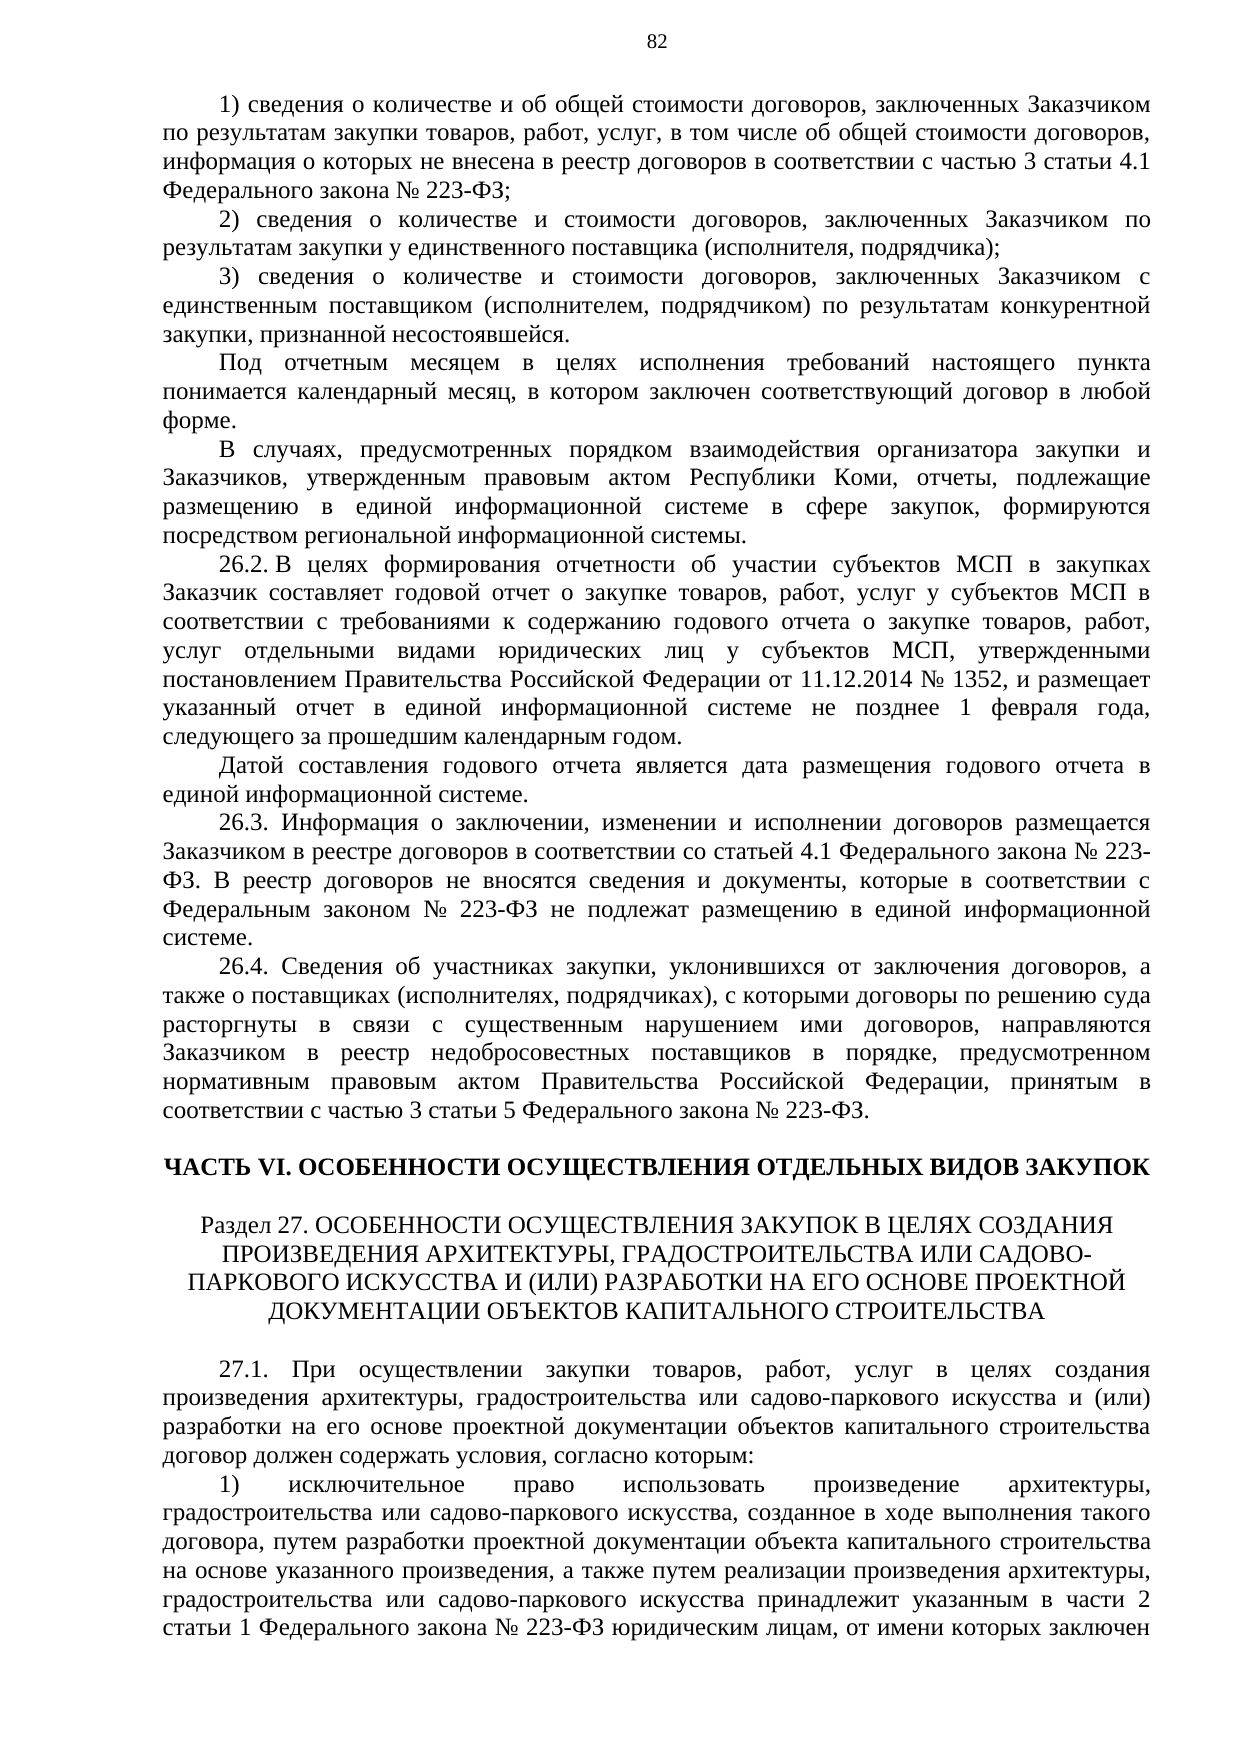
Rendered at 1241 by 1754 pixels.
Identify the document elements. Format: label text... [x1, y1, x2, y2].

text Раздел 27. ОСОБЕННОСТИ ОСУЩЕСТВЛЕНИЯ ЗАКУПОК В ЦЕЛЯХ СОЗДАНИЯ ПРОИЗВЕДЕНИЯ АРХИТЕКТУРЫ, ГРАДОСТРОИТЕЛЬСТВА ИЛИ САДОВО-ПАРКОВОГО ИСКУССТВА И (ИЛИ) РАЗРАБОТКИ НА ЕГО ОСНОВЕ ПРОЕКТНОЙ ДОКУМЕНТАЦИИ ОБЪЕКТОВ КАПИТАЛЬНОГО СТРОИТЕЛЬСТВА [162, 1210, 1152, 1325]
text Под отчетным месяцем в целях исполнения требований настоящего пункта понимается календарный месяц, в котором заключен соответствующий договор в любой форме. [162, 347, 1152, 434]
text 26.4. Сведения об участниках закупки, уклонившихся от заключения договоров, а также о поставщиках (исполнителях, подрядчиках), с которыми договоры по решению суда расторгнуты в связи с существенным нарушением ими договоров, направляются Заказчиком в реестр недобросовестных поставщиков в порядке, предусмотренном нормативным правовым актом Правительства Российской Федерации, принятым в соответствии с частью 3 статьи 5 Федерального закона № 223-ФЗ. [162, 951, 1152, 1124]
text ЧАСТЬ VI. ОСОБЕННОСТИ ОСУЩЕСТВЛЕНИЯ ОТДЕЛЬНЫХ ВИДОВ ЗАКУПОК [162, 1152, 1152, 1181]
text 1) сведения о количестве и об общей стоимости договоров, заключенных Заказчиком по результатам закупки товаров, работ, услуг, в том числе об общей стоимости договоров, информация о которых не внесена в реестр договоров в соответствии с частью 3 статьи 4.1 Федерального закона № 223-ФЗ; [162, 89, 1152, 204]
text 2) сведения о количестве и стоимости договоров, заключенных Заказчиком по результатам закупки у единственного поставщика (исполнителя, подрядчика); [162, 204, 1152, 261]
text 26.2. В целях формирования отчетности об участии субъектов МСП в закупках Заказчик составляет годовой отчет о закупке товаров, работ, услуг у субъектов МСП в соответствии с требованиями к содержанию годового отчета о закупке товаров, работ, услуг отдельными видами юридических лиц у субъектов МСП, утвержденными постановлением Правительства Российской Федерации от 11.12.2014 № 1352, и размещает указанный отчет в единой информационной системе не позднее 1 февраля года, следующего за прошедшим календарным годом. [162, 549, 1152, 750]
text В случаях, предусмотренных порядком взаимодействия организатора закупки и Заказчиков, утвержденным правовым актом Республики Коми, отчеты, подлежащие размещению в единой информационной системе в сфере закупок, формируются посредством региональной информационной системы. [162, 434, 1152, 549]
text 26.3. Информация о заключении, изменении и исполнении договоров размещается Заказчиком в реестре договоров в соответствии со статьей 4.1 Федерального закона № 223-ФЗ. В реестр договоров не вносятся сведения и документы, которые в соответствии с Федеральным законом № 223-ФЗ не подлежат размещению в единой информационной системе. [162, 807, 1152, 951]
text 27.1. При осуществлении закупки товаров, работ, услуг в целях создания произведения архитектуры, градостроительства или садово-паркового искусства и (или) разработки на его основе проектной документации объектов капитального строительства договор должен содержать условия, согласно которым: [162, 1354, 1152, 1469]
text 3) сведения о количестве и стоимости договоров, заключенных Заказчиком с единственным поставщиком (исполнителем, подрядчиком) по результатам конкурентной закупки, признанной несостоявшейся. [162, 261, 1152, 347]
text Датой составления годового отчета является дата размещения годового отчета в единой информационной системе. [162, 750, 1152, 807]
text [162, 1469, 1152, 1641]
